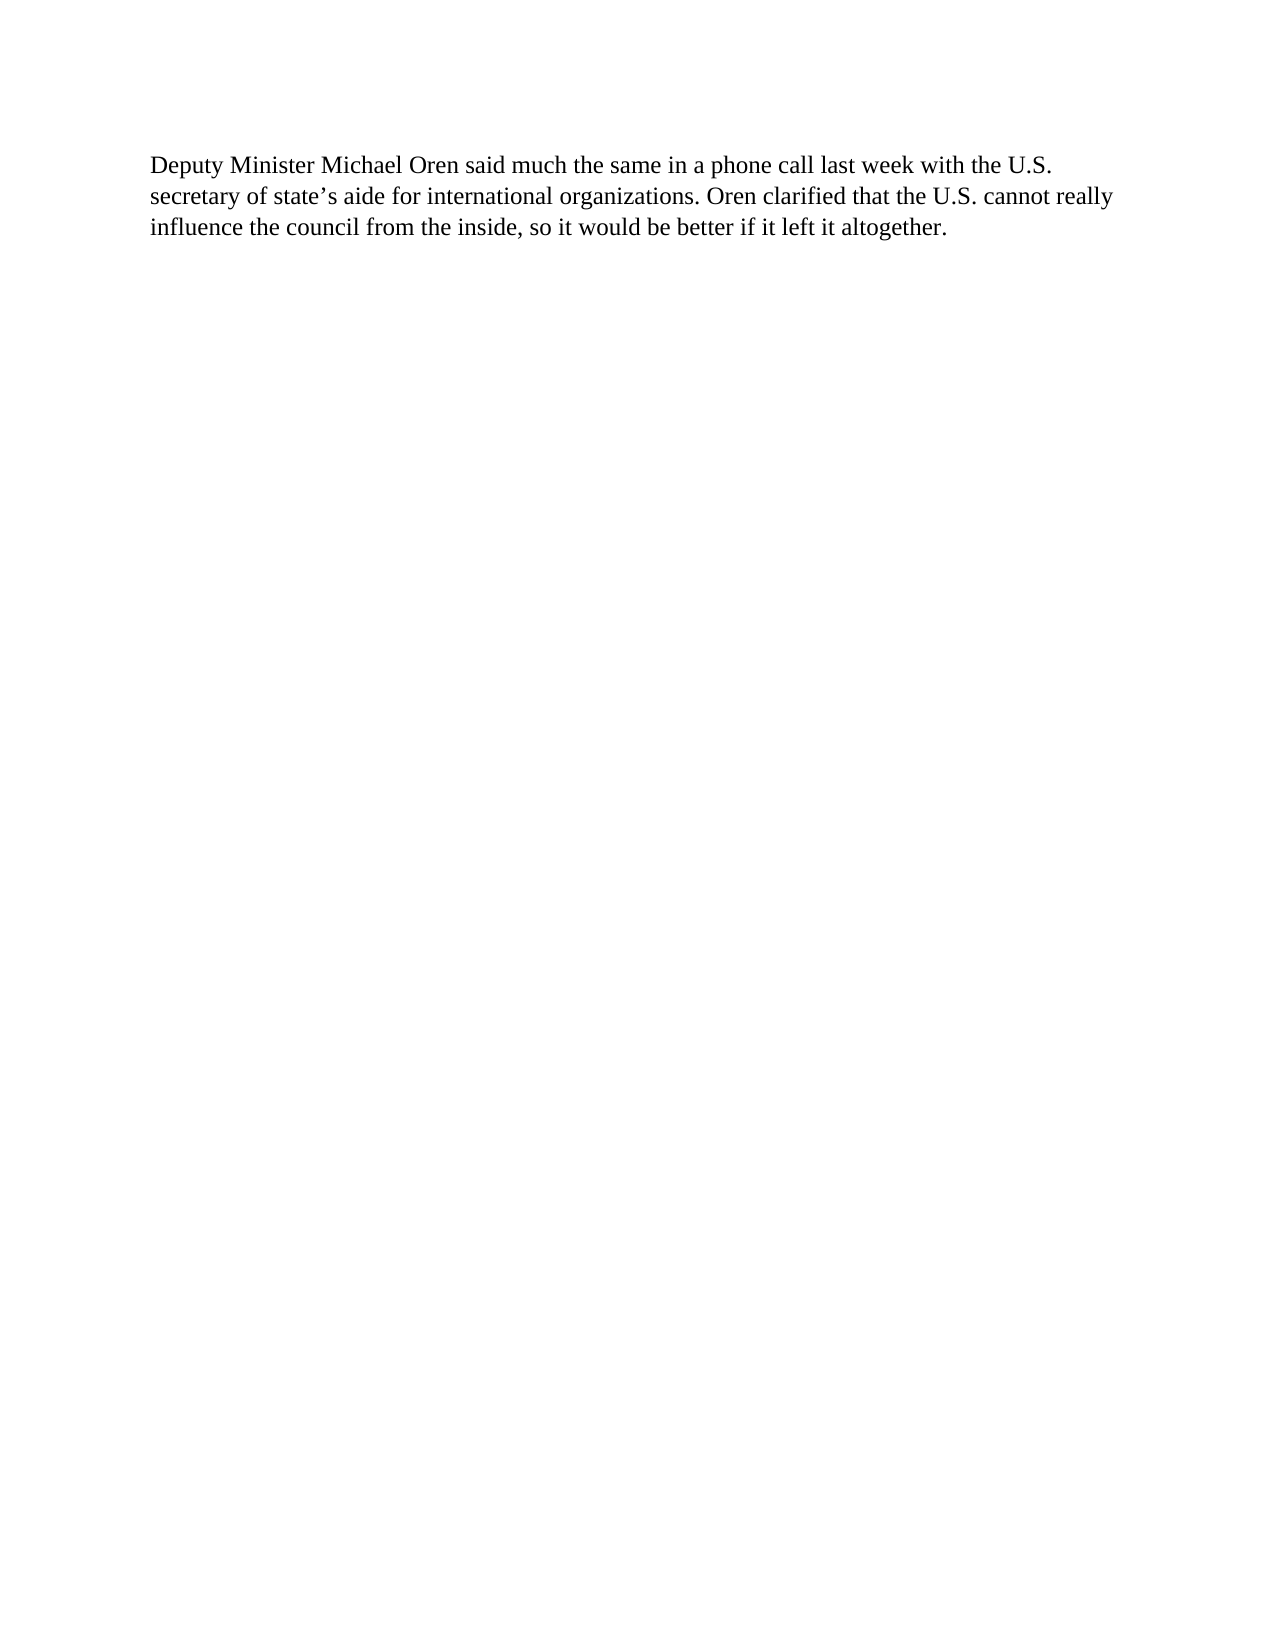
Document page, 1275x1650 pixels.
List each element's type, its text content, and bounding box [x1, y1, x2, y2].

text Deputy Minister Michael Oren said much the same in a phone call last week with the U.S. secretary of state’s aide for international organizations. Oren clarified that the U.S. cannot really influence the council from the inside, so it would be better if it left it altogether. [150, 150, 1125, 241]
